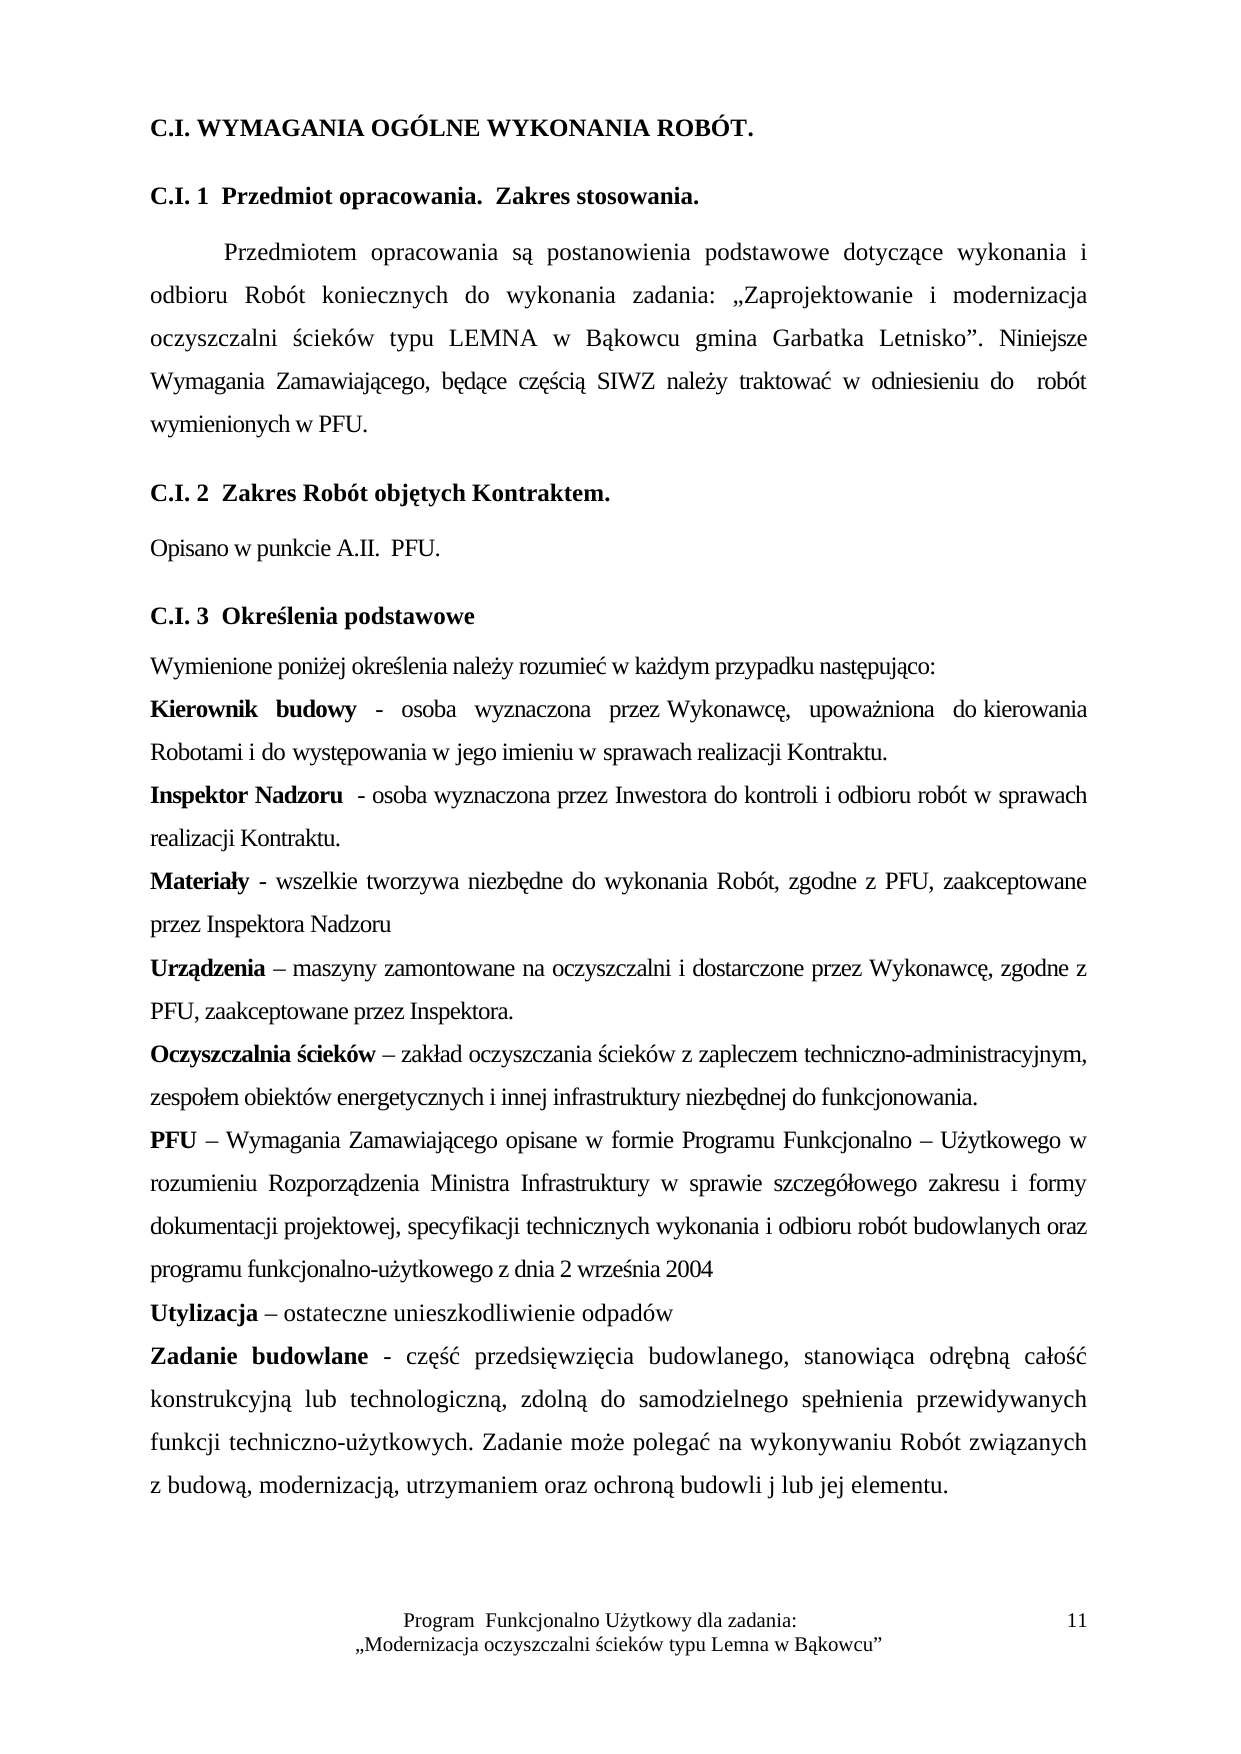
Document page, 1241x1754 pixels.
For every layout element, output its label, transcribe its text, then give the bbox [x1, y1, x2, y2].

text Kierownik budowy - osoba wyznaczona przez Wykonawcę, upoważniona do kierowania Robotami i do występowania w jego imieniu w sprawach realizacji Kontraktu. [150, 694, 1088, 766]
text Urządzenia – maszyny zamontowane na oczyszczalni i dostarczone przez Wykonawcę, zgodne z PFU, zaakceptowane przez Inspektora. [150, 953, 1088, 1024]
subtitle C.I. 2 Zakres Robót objętych Kontraktem. [150, 478, 1088, 506]
subtitle C.I. WYMAGANIA OGÓLNE WYKONANIA ROBÓT. [150, 113, 1088, 142]
text Materiały - wszelkie tworzywa niezbędne do wykonania Robót, zgodne z PFU, zaakceptowane przez Inspektora Nadzoru [150, 866, 1088, 938]
text Opisano w punkcie A.II. PFU. [150, 533, 1088, 562]
text PFU – Wymagania Zamawiającego opisane w formie Programu Funkcjonalno – Użytkowego w rozumieniu Rozporządzenia Ministra Infrastruktury w sprawie szczegółowego zakresu i formy dokumentacji projektowej, specyfikacji technicznych wykonania i odbioru robót budowlanych oraz programu funkcjonalno-użytkowego z dnia 2 września 2004 [150, 1125, 1088, 1283]
text Oczyszczalnia ścieków – zakład oczyszczania ścieków z zapleczem techniczno-administracyjnym, zespołem obiektów energetycznych i innej infrastruktury niezbędnej do funkcjonowania. [150, 1039, 1088, 1111]
text Przedmiotem opracowania są postanowienia podstawowe dotyczące wykonania i odbioru Robót koniecznych do wykonania zadania: „Zaprojektowanie i modernizacja oczyszczalni ścieków typu LEMNA w Bąkowcu gmina Garbatka Letnisko”. Niniejsze Wymagania Zamawiającego, będące częścią SIWZ należy traktować w odniesieniu do robót wymienionych w PFU. [150, 237, 1088, 438]
text Utylizacja – ostateczne unieszkodliwienie odpadów [150, 1298, 1088, 1326]
text Inspektor Nadzoru - osoba wyznaczona przez Inwestora do kontroli i odbioru robót w sprawach realizacji Kontraktu. [150, 780, 1088, 852]
text Wymienione poniżej określenia należy rozumieć w każdym przypadku następująco: [150, 651, 1088, 679]
subtitle C.I. 1 Przedmiot opracowania. Zakres stosowania. [150, 181, 1088, 210]
text Zadanie budowlane - część przedsięwzięcia budowlanego, stanowiąca odrębną całość konstrukcyjną lub technologiczną, zdolną do samodzielnego spełnienia przewidywanych funkcji techniczno-użytkowych. Zadanie może polegać na wykonywaniu Robót związanych z budową, modernizacją, utrzymaniem oraz ochroną budowli j lub jej elementu. [150, 1341, 1088, 1499]
subtitle C.I. 3 Określenia podstawowe [150, 601, 1088, 630]
